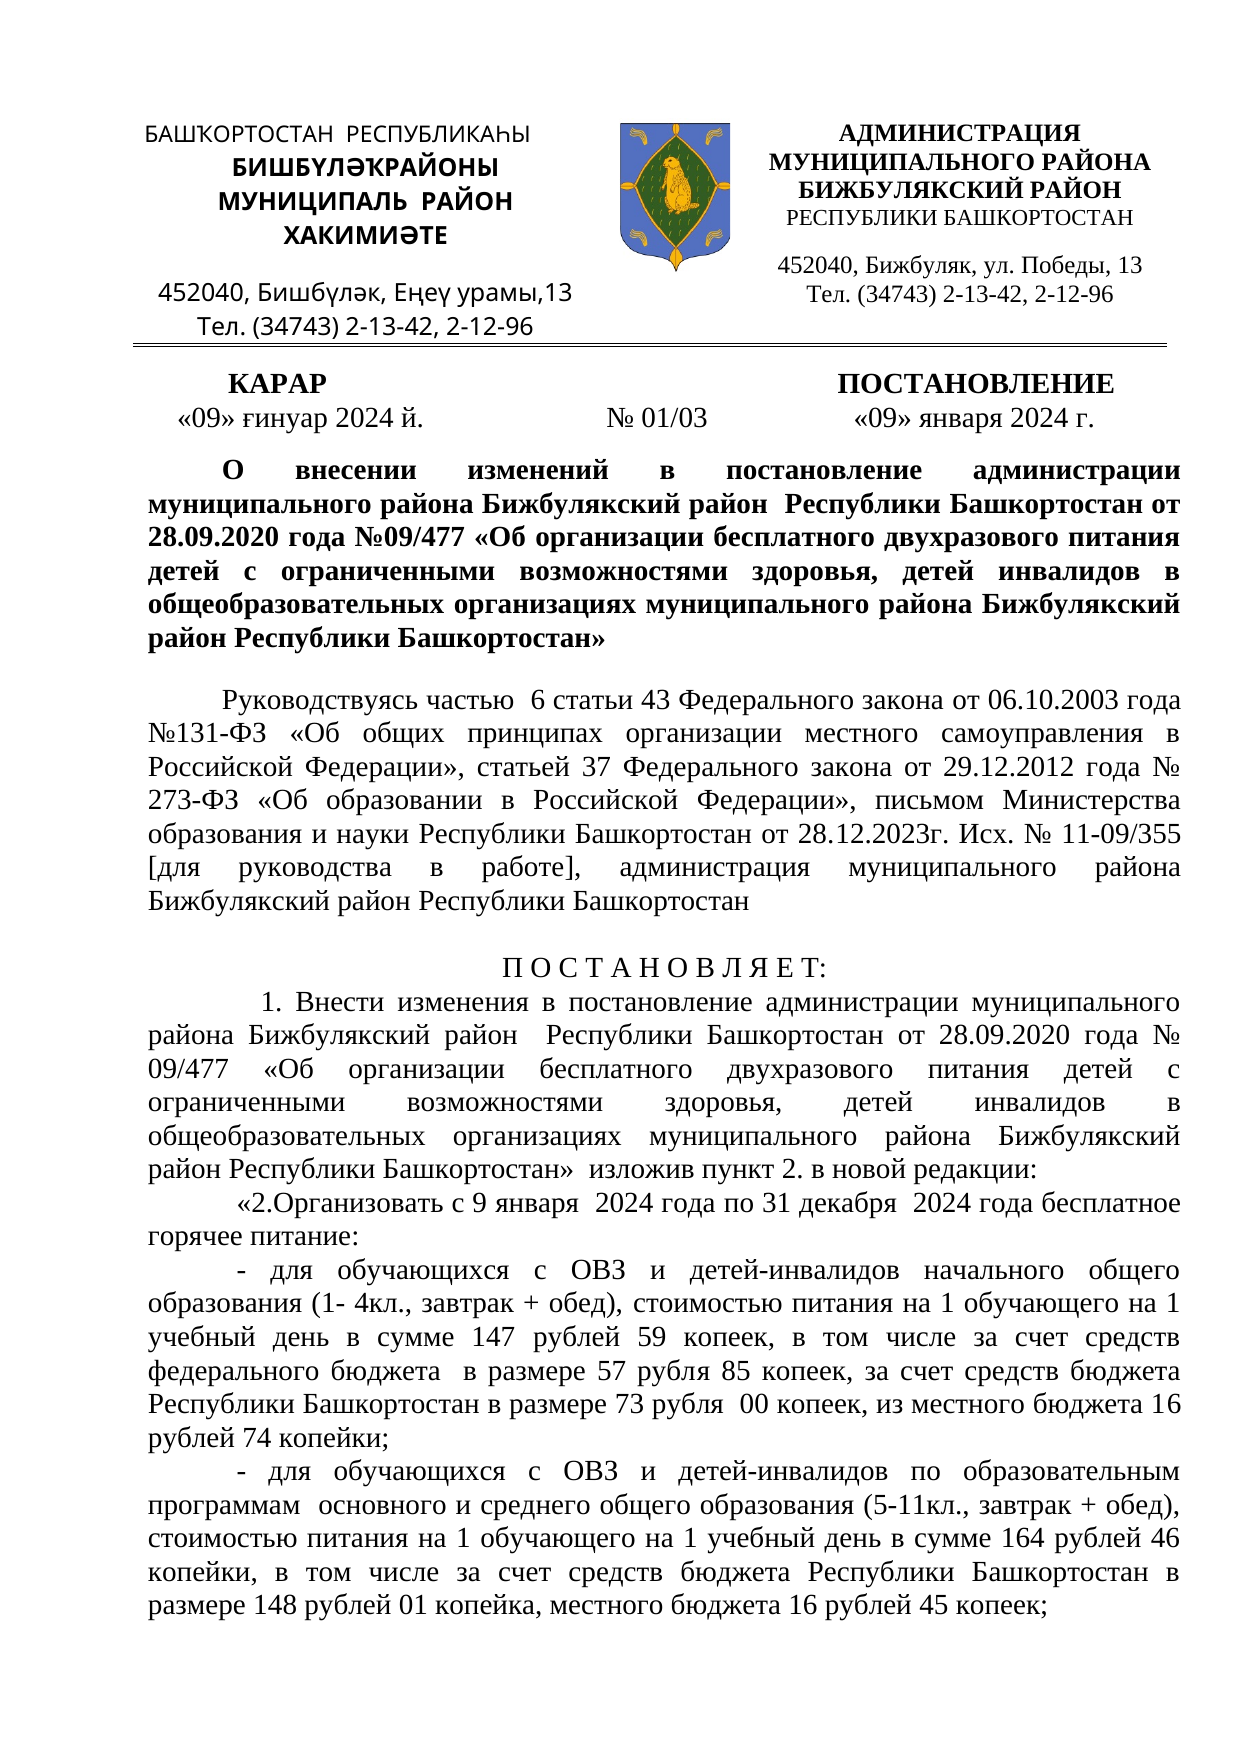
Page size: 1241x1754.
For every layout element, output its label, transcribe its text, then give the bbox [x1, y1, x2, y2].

text П О С Т А Н О В Л Я Е Т: [148, 950, 1181, 984]
picture [617, 118, 733, 233]
text - для обучающихся с ОВЗ и детей-инвалидов по образовательным программам основного и среднего общего образования (5-11кл., завтрак + обед), стоимостью питания на 1 обучающего на 1 учебный день в сумме 164 рублей 46 копейки, в том числе за счет средств бюджета Республики Башкортостан в размере 148 рублей 01 копейка, местного бюджета 16 рублей 45 копеек; [148, 1453, 1181, 1621]
text «09» ғинуар 2024 й. № 01/03 «09» января 2024 г. [148, 400, 1181, 433]
text О внесении изменений в постановление администрации муниципального района Бижбулякский район Республики Башкортостан от 28.09.2020 года №09/477 «Об организации бесплатного двухразового питания детей с ограниченными возможностями здоровья, детей инвалидов в общеобразовательных организациях муниципального района Бижбулякский район Республики Башкортостан» [148, 452, 1181, 654]
table_header [598, 118, 753, 342]
text 1. Внести изменения в постановление администрации муниципального района Бижбулякский район Республики Башкортостан от 28.09.2020 года № 09/477 «Об организации бесплатного двухразового питания детей с ограниченными возможностями здоровья, детей инвалидов в общеобразовательных организациях муниципального района Бижбулякский район Республики Башкортостан» изложив пункт 2. в новой редакции: [148, 984, 1181, 1185]
text КАРАР ПОСТАНОВЛЕНИЕ [148, 366, 1181, 400]
table_header БАШҠОРТОСТАН РЕСПУБЛИКАҺЫ БИШБҮЛӘҠРАЙОНЫ МУНИЦИПАЛЬ РАЙОН ХАКИМИӘТЕ 452040, Бишбүләк, Еңeү урамы,13 Тел. (34743) 2-13-42, 2-12-96 [133, 118, 598, 342]
text Руководствуясь частью 6 статьи 43 Федерального закона от 06.10.2003 года №131-ФЗ «Об общих принципах организации местного самоуправления в Российской Федерации», статьей 37 Федерального закона от 29.12.2012 года № 273-ФЗ «Об образовании в Российской Федерации», письмом Министерства образования и науки Республики Башкортостан от 28.12.2023г. Исх. № 11-09/355 [для руководства в работе], администрация муниципального района Бижбулякский район Республики Башкортостан [148, 682, 1181, 917]
text «2.Организовать с 9 января 2024 года по 31 декабря 2024 года бесплатное горячее питание: [148, 1185, 1181, 1252]
table_header АДМИНИСТРАЦИЯ МУНИЦИПАЛЬНОГО РАЙОНА БИЖБУЛЯКСКИЙ РАЙОН РЕСПУБЛИКИ БАШКОРТОСТАН 452040, Бижбуляк, ул. Победы, 13 Тел. (34743) 2-13-42, 2-12-96 [753, 118, 1167, 342]
text - для обучающихся с ОВЗ и детей-инвалидов начального общего образования (1- 4кл., завтрак + обед), стоимостью питания на 1 обучающего на 1 учебный день в сумме 147 рублей 59 копеек, в том числе за счет средств федерального бюджета в размере 57 рубля 85 копеек, за счет средств бюджета Республики Башкортостан в размере 73 рубля 00 копеек, из местного бюджета 16 рублей 74 копейки; [148, 1252, 1181, 1453]
